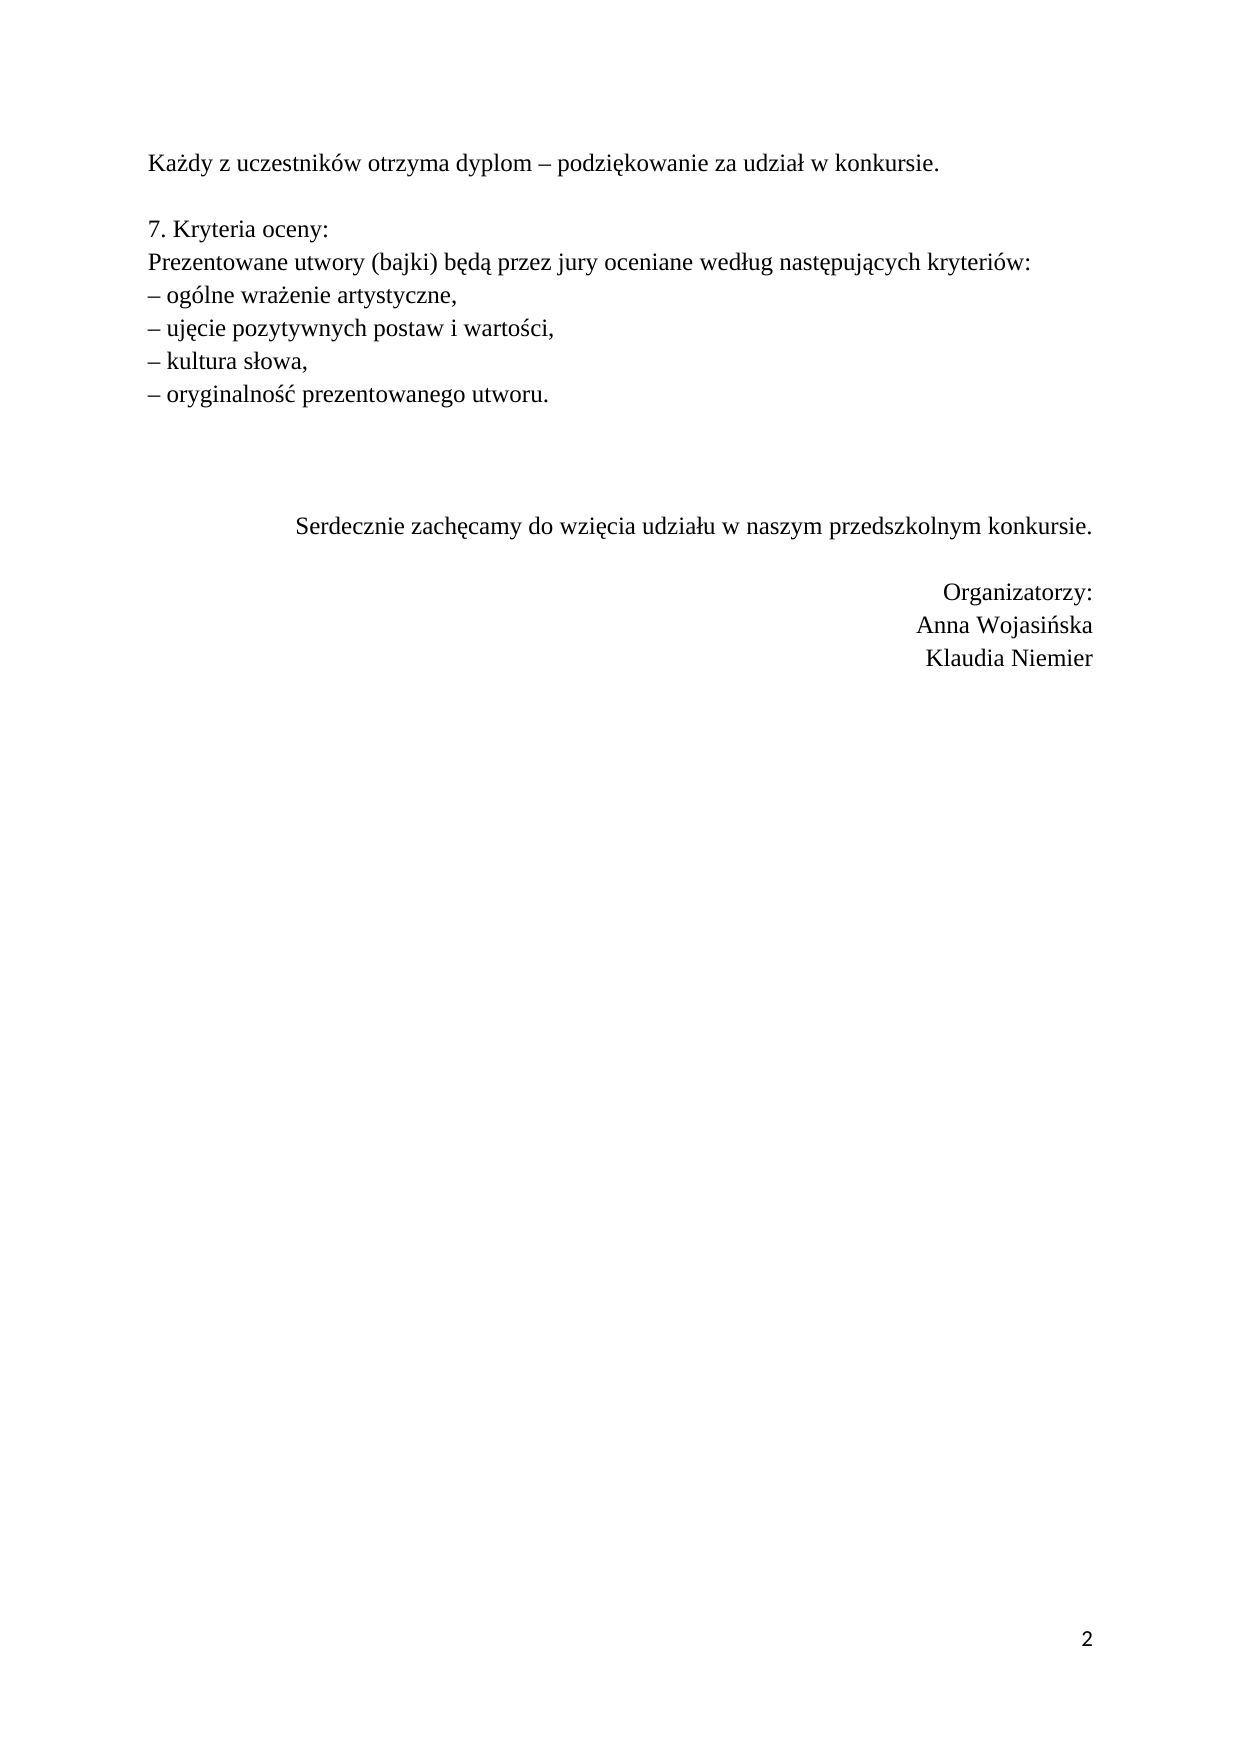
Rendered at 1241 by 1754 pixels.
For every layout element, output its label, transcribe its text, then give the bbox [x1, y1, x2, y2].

text Klaudia Niemier [148, 643, 1093, 672]
text 7. Kryteria oceny: [148, 214, 1093, 242]
text – oryginalność prezentowanego utworu. [148, 379, 1093, 407]
text – ujęcie pozytywnych postaw i wartości, [148, 313, 1093, 341]
text – ogólne wrażenie artystyczne, [148, 280, 1093, 308]
text Anna Wojasińska [148, 610, 1093, 639]
text – kultura słowa, [148, 346, 1093, 374]
text Serdecznie zachęcamy do wzięcia udziału w naszym przedszkolnym konkursie. [148, 511, 1093, 539]
text Prezentowane utwory (bajki) będą przez jury oceniane według następujących kryteriów: [148, 247, 1093, 275]
text Każdy z uczestników otrzyma dyplom – podziękowanie za udział w konkursie. [148, 148, 1093, 176]
text Organizatorzy: [148, 577, 1093, 606]
